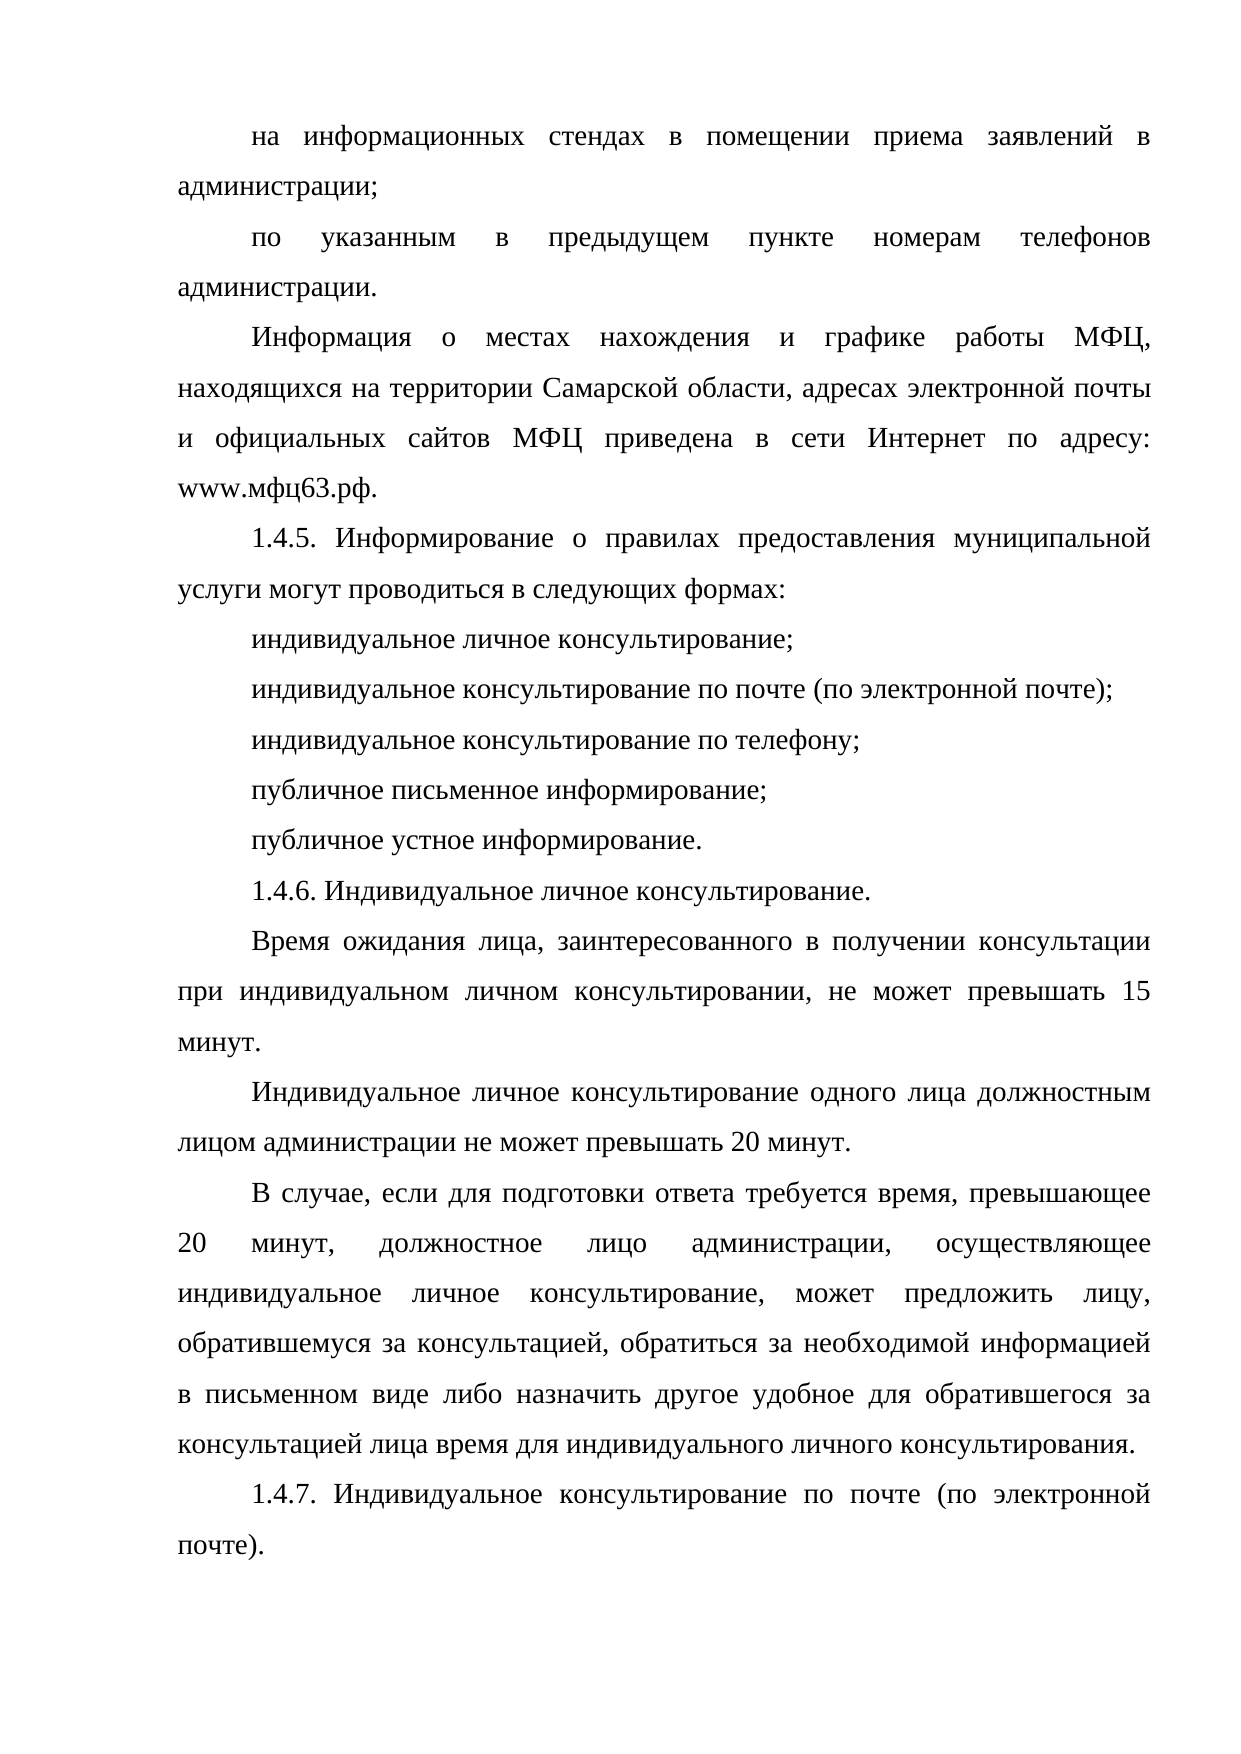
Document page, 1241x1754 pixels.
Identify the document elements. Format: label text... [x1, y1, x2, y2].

text индивидуальное консультирование по почте (по электронной почте); [177, 672, 1152, 705]
text публичное письменное информирование; [251, 772, 1152, 806]
text индивидуальное личное консультирование; [251, 621, 1152, 655]
text по указанным в предыдущем пункте номерам телефонов администрации. [177, 219, 1152, 303]
text публичное устное информирование. [251, 822, 1152, 856]
text В случае, если для подготовки ответа требуется время, превышающее 20 минут, должностное лицо администрации, осуществляющее индивидуальное личное консультирование, может предложить лицу, обратившемуся за консультацией, обратиться за необходимой информацией в письменном виде либо назначить другое удобное для обратившегося за консультацией лица время для индивидуального личного консультирования. [177, 1175, 1152, 1460]
text Информация о местах нахождения и графике работы МФЦ, находящихся на территории Самарской области, адресах электронной почты и официальных сайтов МФЦ приведена в сети Интернет по адресу: www.мфц63.рф. [177, 319, 1152, 504]
text 1.4.7. Индивидуальное консультирование по почте (по электронной почте). [177, 1477, 1152, 1560]
text 1.4.6. Индивидуальное личное консультирование. [177, 873, 1152, 906]
text индивидуальное консультирование по телефону; [251, 722, 1152, 755]
text на информационных стендах в помещении приема заявлений в администрации; [177, 118, 1152, 202]
text Время ожидания лица, заинтересованного в получении консультации при индивидуальном личном консультировании, не может превышать 15 минут. [177, 923, 1152, 1057]
text 1.4.5. Информирование о правилах предоставления муниципальной услуги могут проводиться в следующих формах: [177, 521, 1152, 604]
text Индивидуальное личное консультирование одного лица должностным лицом администрации не может превышать 20 минут. [177, 1074, 1152, 1158]
